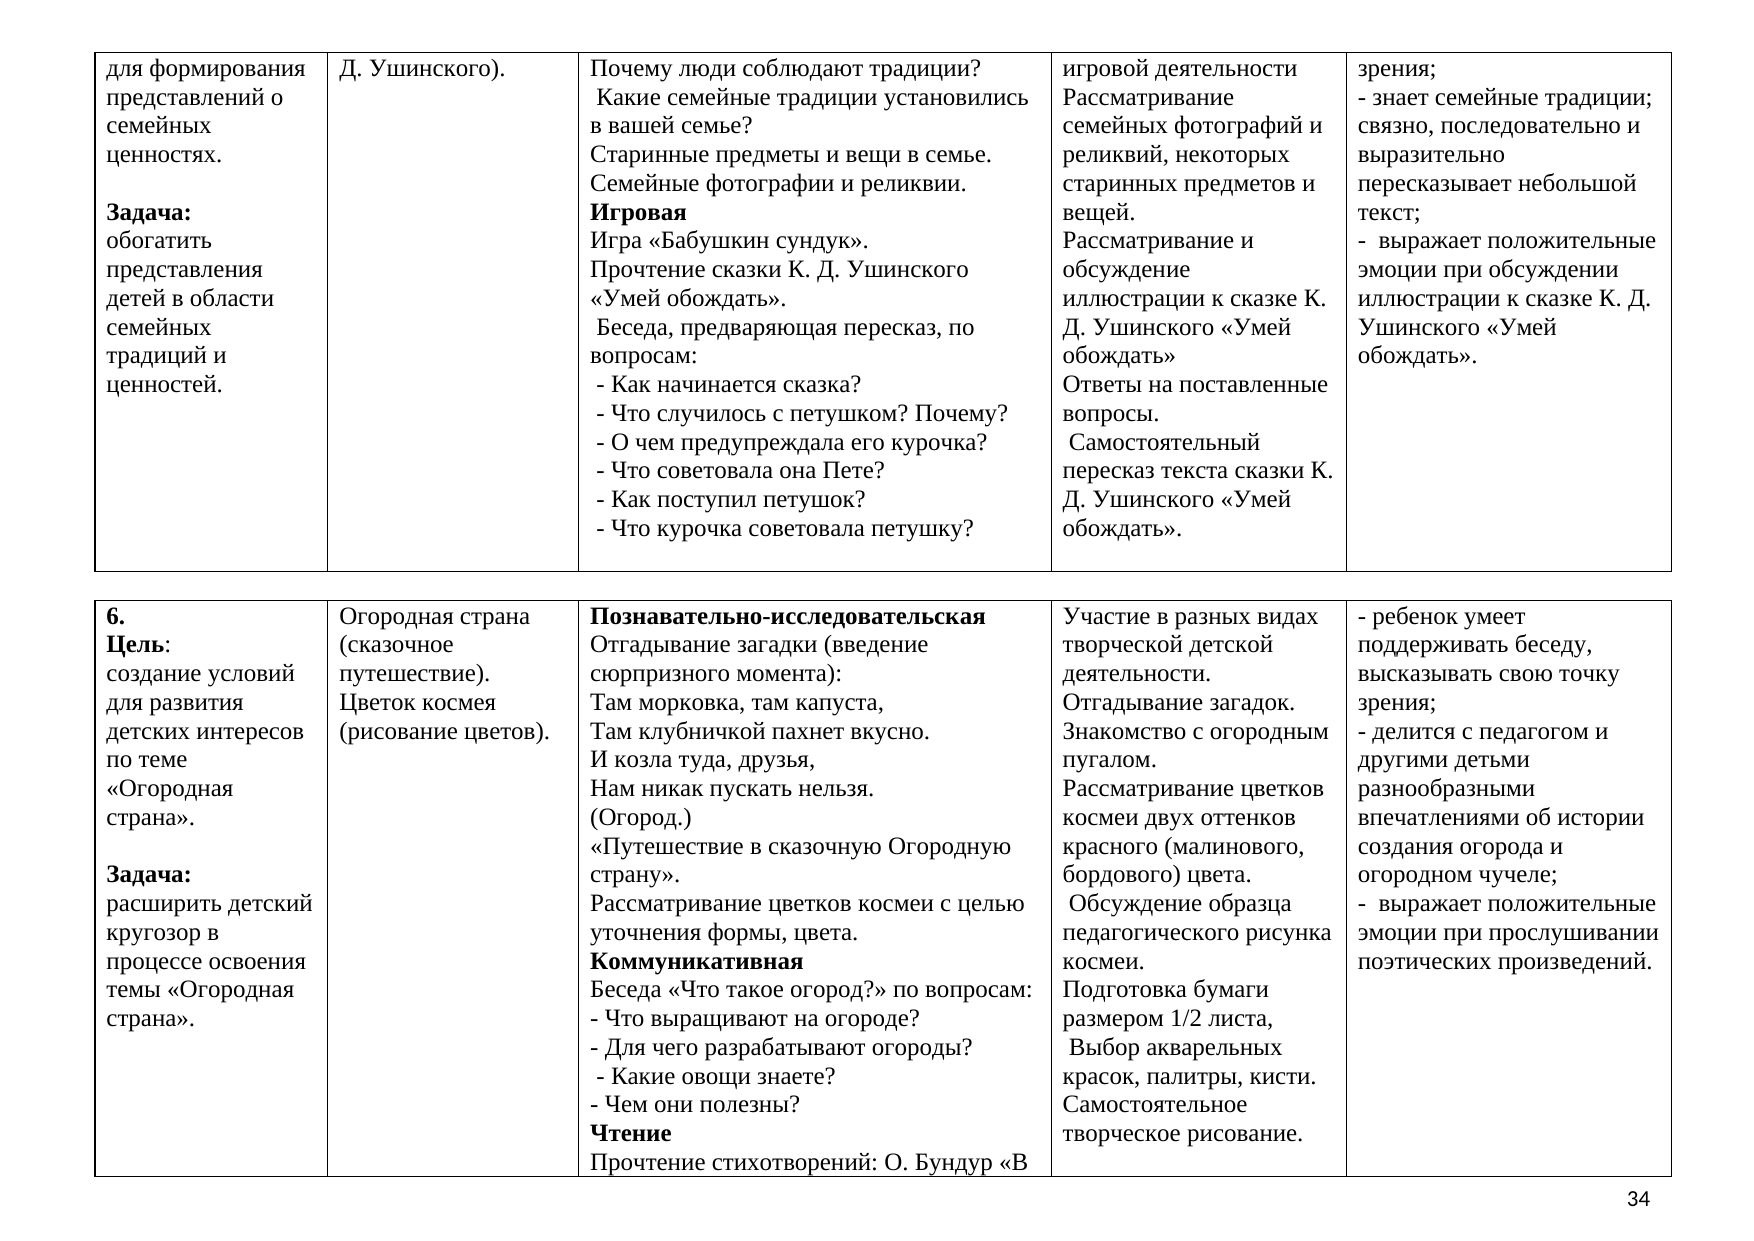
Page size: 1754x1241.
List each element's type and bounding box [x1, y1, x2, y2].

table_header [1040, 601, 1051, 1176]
table_header [328, 53, 578, 571]
table_header [96, 601, 327, 1176]
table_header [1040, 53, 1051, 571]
table_header [328, 601, 578, 1176]
table_header [96, 53, 327, 571]
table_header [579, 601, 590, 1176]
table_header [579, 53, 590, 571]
table_header [1052, 601, 1346, 1176]
table_header [1347, 53, 1671, 571]
table_header [1347, 601, 1671, 1176]
table_header [1052, 53, 1346, 571]
